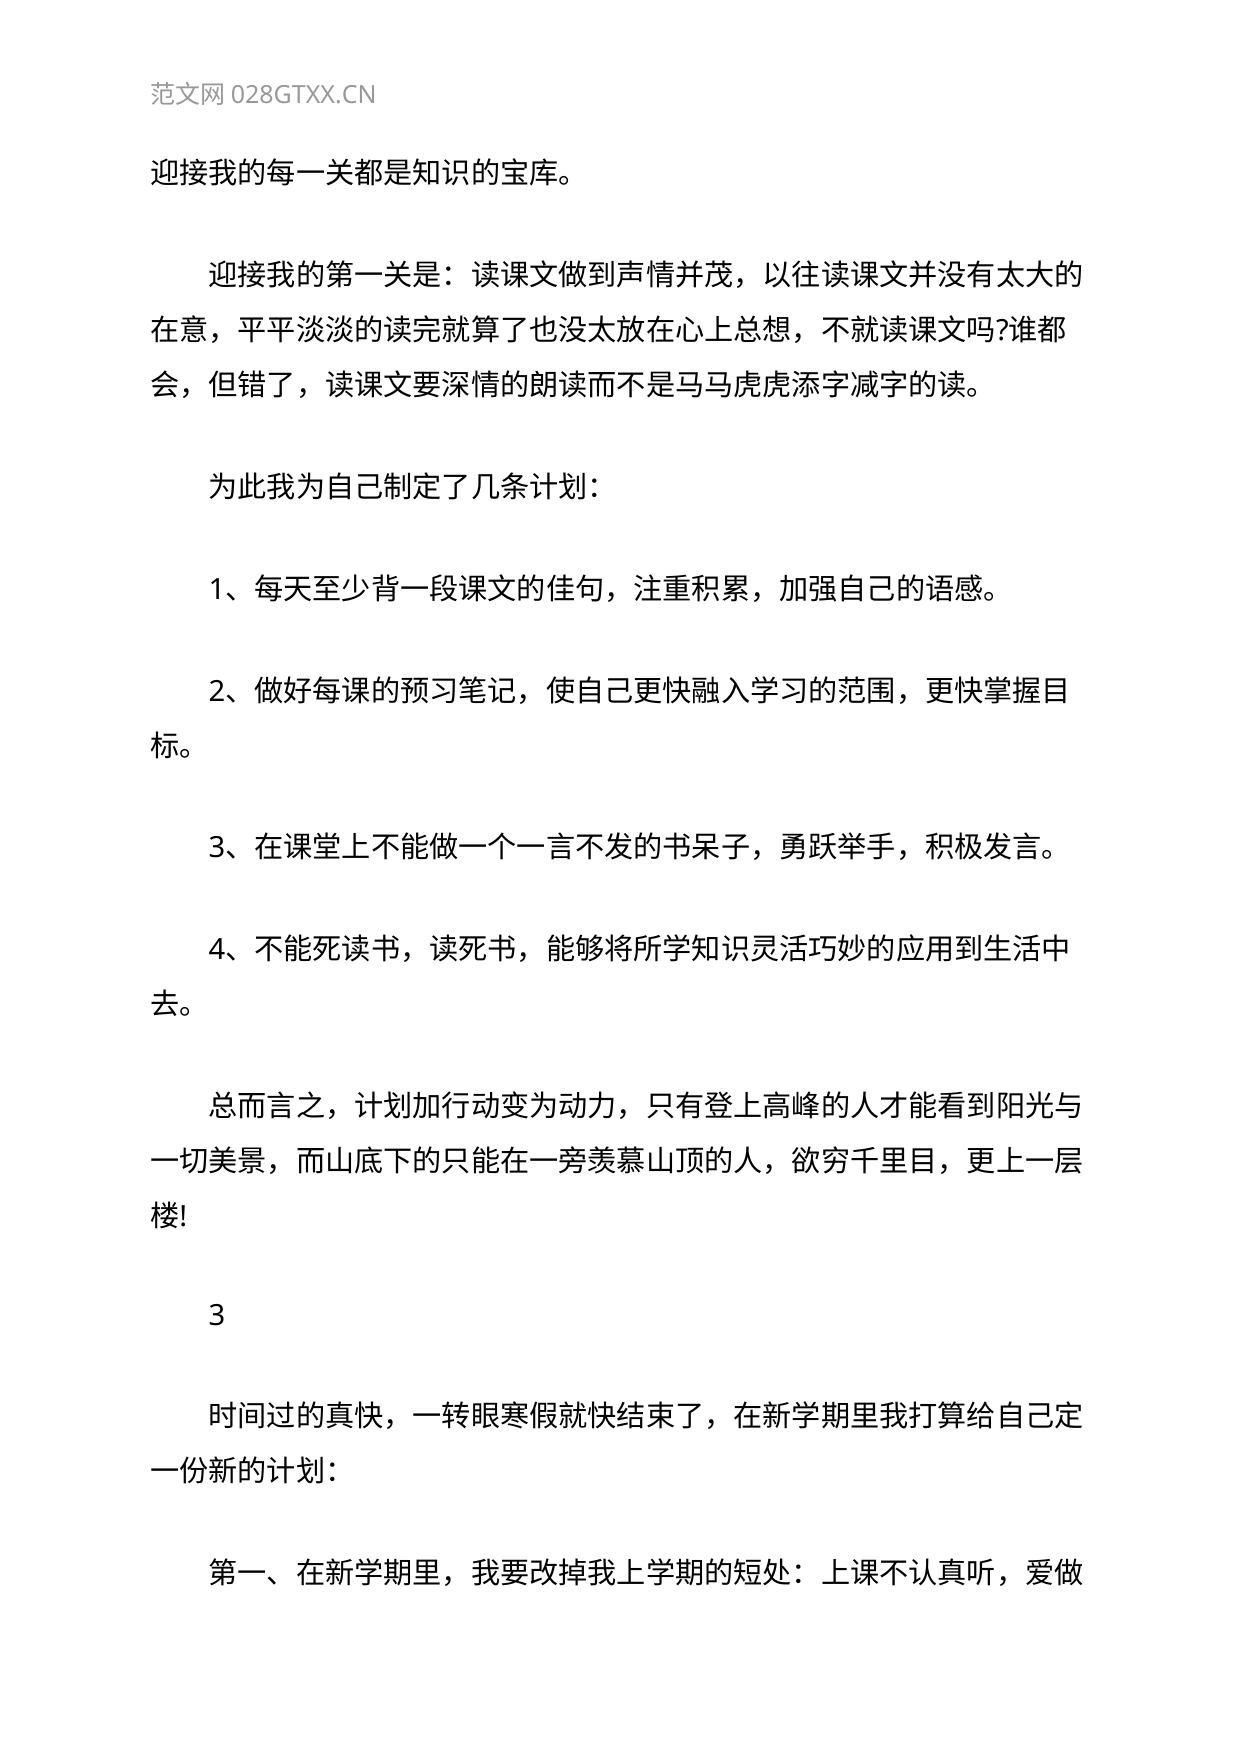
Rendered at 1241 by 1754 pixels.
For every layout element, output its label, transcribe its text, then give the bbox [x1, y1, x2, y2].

text 时间过的真快，一转眼寒假就快结束了，在新学期里我打算给自己定一份新的计划： [150, 1393, 1090, 1490]
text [150, 150, 1090, 192]
text 3、在课堂上不能做一个一言不发的书呆子，勇跃举手，积极发言。 [150, 824, 1090, 866]
text 为此我为自己制定了几条计划： [150, 463, 1090, 506]
text 4、不能死读书，读死书，能够将所学知识灵活巧妙的应用到生活中去。 [150, 926, 1090, 1023]
text 迎接我的第一关是：读课文做到声情并茂，以往读课文并没有太大的在意，平平淡淡的读完就算了也没太放在心上总想，不就读课文吗?谁都会，但错了，读课文要深情的朗读而不是马马虎虎添字减字的读。 [150, 252, 1090, 404]
text 总而言之，计划加行动变为动力，只有登上高峰的人才能看到阳光与一切美景，而山底下的只能在一旁羡慕山顶的人，欲穷千里目，更上一层楼! [150, 1083, 1090, 1235]
text 2、做好每课的预习笔记，使自己更快融入学习的范围，更快掌握目标。 [150, 667, 1090, 764]
text 3 [150, 1294, 1090, 1334]
text 1、每天至少背一段课文的佳句，注重积累，加强自己的语感。 [150, 565, 1090, 608]
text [150, 1549, 1090, 1592]
